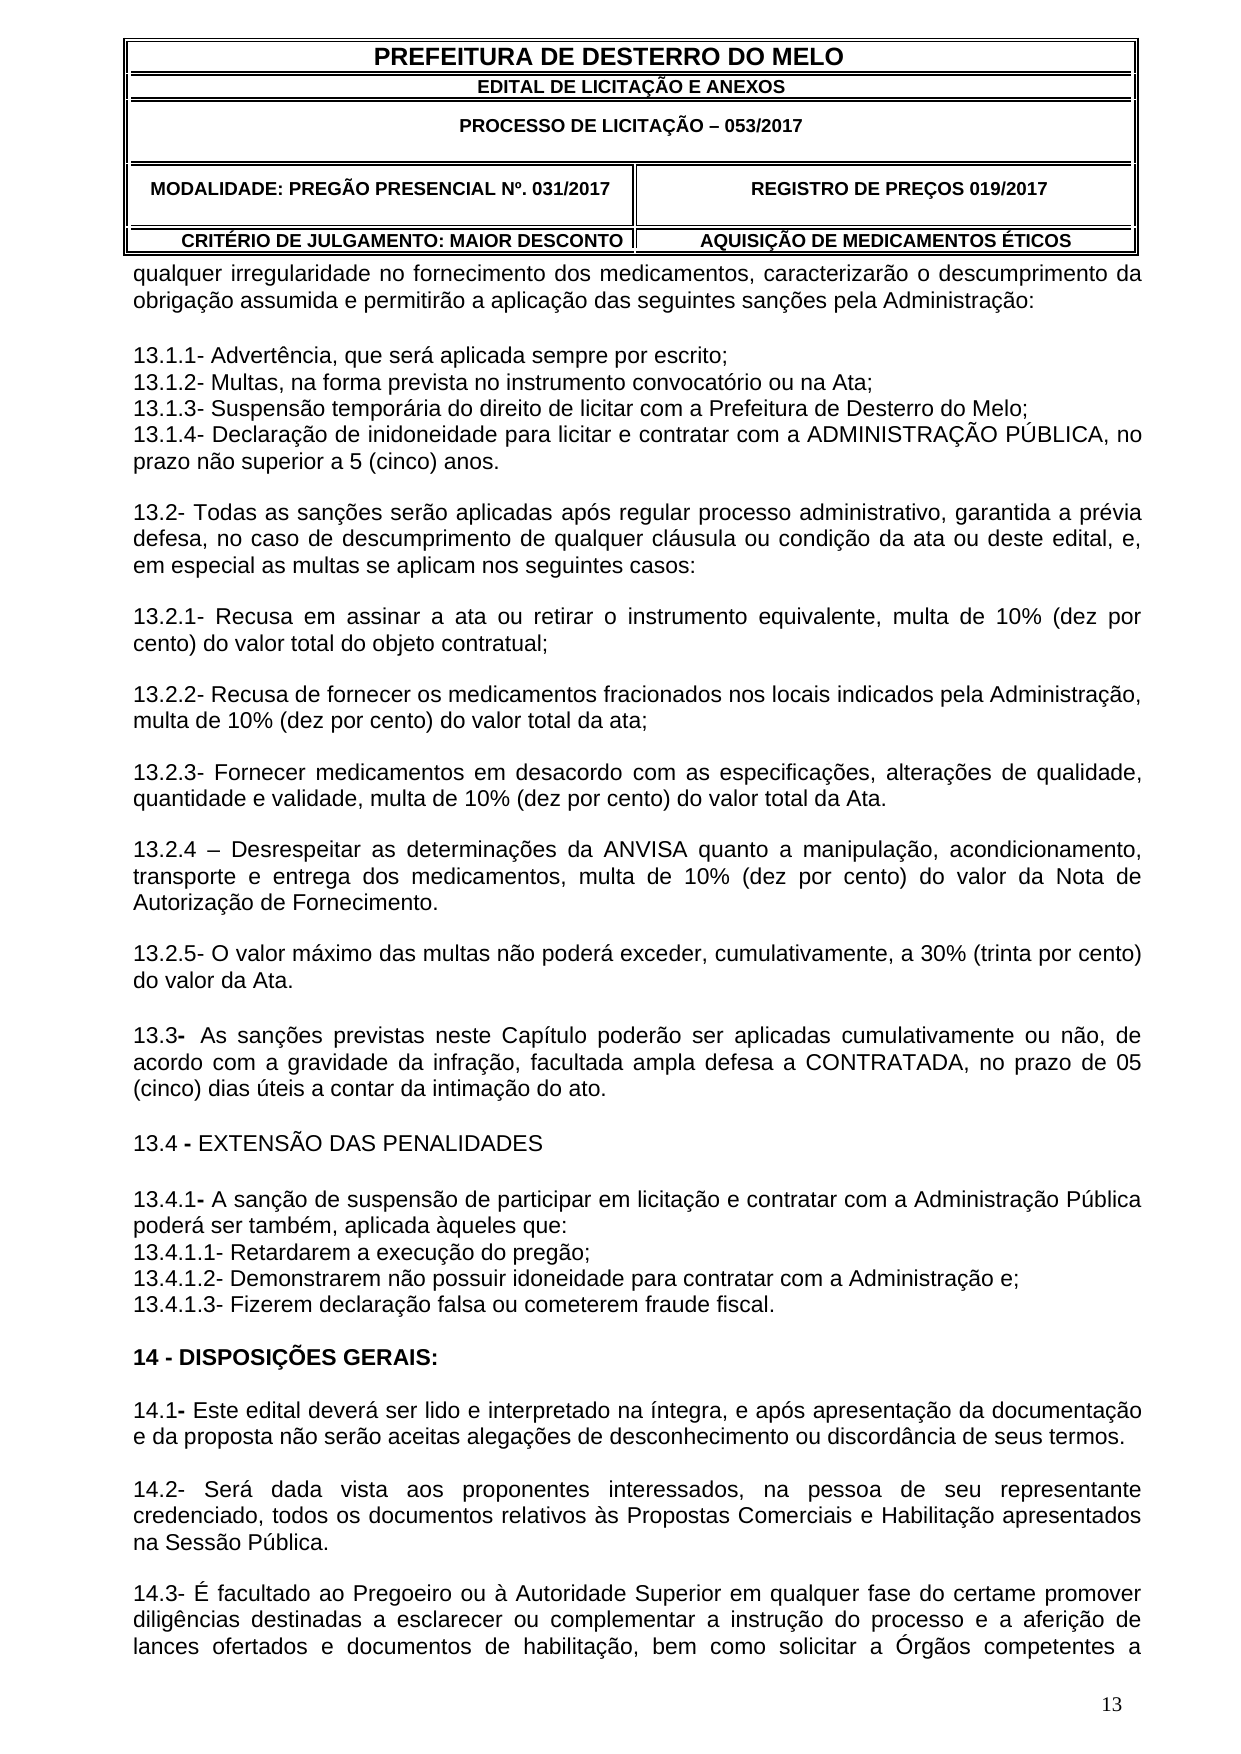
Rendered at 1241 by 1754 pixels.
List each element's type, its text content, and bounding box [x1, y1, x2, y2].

text 13.2.5- O valor máximo das multas não poderá exceder, cumulativamente, a 30% (trinta por cento) do valor da Ata. [133, 940, 1142, 993]
text 13.1.3- Suspensão temporária do direito de licitar com a Prefeitura de Desterro do Melo; [133, 395, 1143, 421]
text 13.3- As sanções previstas neste Capítulo poderão ser aplicadas cumulativamente ou não, de acordo com a gravidade da infração, facultada ampla defesa a CONTRATADA, no prazo de 05 (cinco) dias úteis a contar da intimação do ato. [133, 1022, 1142, 1101]
text 13.1.4- Declaração de inidoneidade para licitar e contratar com a ADMINISTRAÇÃO PÚBLICA, no prazo não superior a 5 (cinco) anos. [133, 421, 1143, 474]
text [133, 1580, 1142, 1659]
text 14.1- Este edital deverá ser lido e interpretado na íntegra, e após apresentação da documentação e da proposta não serão aceitas alegações de desconhecimento ou discordância de seus termos. [133, 1397, 1143, 1449]
text 13.1.2- Multas, na forma prevista no instrumento convocatório ou na Ata; [133, 369, 1143, 395]
text 13.4.1.1- Retardarem a execução do pregão; [133, 1239, 1143, 1265]
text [133, 260, 1142, 313]
text 13.4.1- A sanção de suspensão de participar em licitação e contratar com a Administração Pública poderá ser também, aplicada àqueles que: [133, 1186, 1143, 1239]
text 13.2.2- Recusa de fornecer os medicamentos fracionados nos locais indicados pela Administração, multa de 10% (dez por cento) do valor total da ata; [133, 681, 1142, 733]
text 13.1.1- Advertência, que será aplicada sempre por escrito; [133, 342, 1143, 369]
text 14 - DISPOSIÇÕES GERAIS: [133, 1344, 1143, 1370]
text 14.2- Será dada vista aos proponentes interessados, na pessoa de seu representante credenciado, todos os documentos relativos às Propostas Comerciais e Habilitação apresentados na Sessão Pública. [133, 1476, 1142, 1555]
text 13.4.1.2- Demonstrarem não possuir idoneidade para contratar com a Administração e; [133, 1265, 1143, 1291]
text 13.4.1.3- Fizerem declaração falsa ou cometerem fraude fiscal. [133, 1291, 1143, 1318]
text 13.2- Todas as sanções serão aplicadas após regular processo administrativo, garantida a prévia defesa, no caso de descumprimento de qualquer cláusula ou condição da ata ou deste edital, e, em especial as multas se aplicam nos seguintes casos: [133, 499, 1142, 578]
text 13.2.1- Recusa em assinar a ata ou retirar o instrumento equivalente, multa de 10% (dez por cento) do valor total do objeto contratual; [133, 603, 1142, 656]
text 13.2.4 – Desrespeitar as determinações da ANVISA quanto a manipulação, acondicionamento, transporte e entrega dos medicamentos, multa de 10% (dez por cento) do valor da Nota de Autorização de Fornecimento. [133, 836, 1142, 915]
text 13.2.3- Fornecer medicamentos em desacordo com as especificações, alterações de qualidade, quantidade e validade, multa de 10% (dez por cento) do valor total da Ata. [133, 758, 1142, 811]
text 13.4 - EXTENSÃO DAS PENALIDADES [133, 1130, 1142, 1157]
